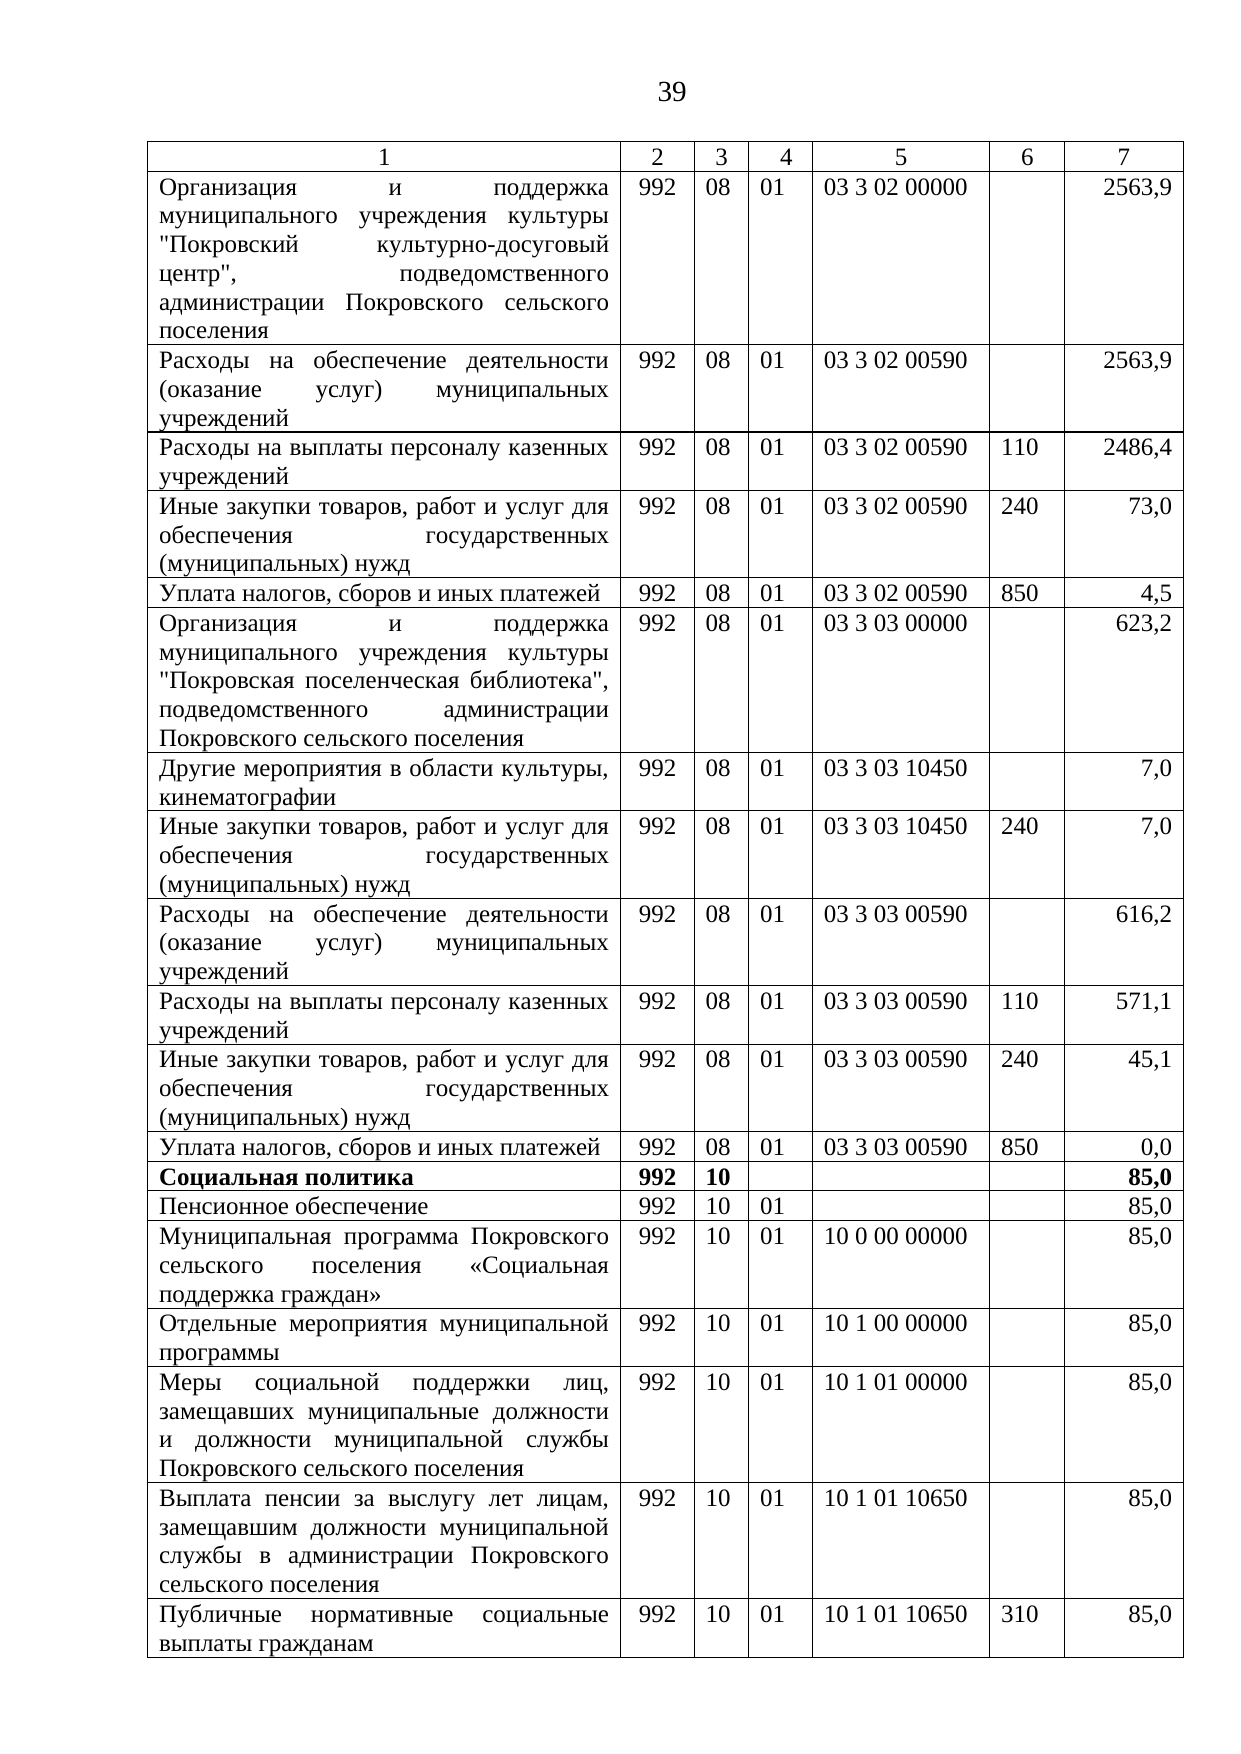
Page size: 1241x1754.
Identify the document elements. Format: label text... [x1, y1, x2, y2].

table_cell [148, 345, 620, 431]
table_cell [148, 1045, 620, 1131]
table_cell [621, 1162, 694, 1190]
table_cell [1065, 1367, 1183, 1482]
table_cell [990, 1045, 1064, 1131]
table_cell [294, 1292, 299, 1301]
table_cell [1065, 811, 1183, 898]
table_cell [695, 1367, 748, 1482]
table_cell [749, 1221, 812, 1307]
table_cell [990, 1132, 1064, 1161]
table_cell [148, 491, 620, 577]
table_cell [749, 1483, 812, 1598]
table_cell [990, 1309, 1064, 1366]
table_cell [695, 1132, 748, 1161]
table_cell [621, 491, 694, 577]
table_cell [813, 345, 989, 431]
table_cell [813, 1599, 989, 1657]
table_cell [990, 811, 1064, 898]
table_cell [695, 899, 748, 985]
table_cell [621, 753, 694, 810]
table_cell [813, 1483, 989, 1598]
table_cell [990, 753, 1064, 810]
table_header 5 [813, 142, 989, 171]
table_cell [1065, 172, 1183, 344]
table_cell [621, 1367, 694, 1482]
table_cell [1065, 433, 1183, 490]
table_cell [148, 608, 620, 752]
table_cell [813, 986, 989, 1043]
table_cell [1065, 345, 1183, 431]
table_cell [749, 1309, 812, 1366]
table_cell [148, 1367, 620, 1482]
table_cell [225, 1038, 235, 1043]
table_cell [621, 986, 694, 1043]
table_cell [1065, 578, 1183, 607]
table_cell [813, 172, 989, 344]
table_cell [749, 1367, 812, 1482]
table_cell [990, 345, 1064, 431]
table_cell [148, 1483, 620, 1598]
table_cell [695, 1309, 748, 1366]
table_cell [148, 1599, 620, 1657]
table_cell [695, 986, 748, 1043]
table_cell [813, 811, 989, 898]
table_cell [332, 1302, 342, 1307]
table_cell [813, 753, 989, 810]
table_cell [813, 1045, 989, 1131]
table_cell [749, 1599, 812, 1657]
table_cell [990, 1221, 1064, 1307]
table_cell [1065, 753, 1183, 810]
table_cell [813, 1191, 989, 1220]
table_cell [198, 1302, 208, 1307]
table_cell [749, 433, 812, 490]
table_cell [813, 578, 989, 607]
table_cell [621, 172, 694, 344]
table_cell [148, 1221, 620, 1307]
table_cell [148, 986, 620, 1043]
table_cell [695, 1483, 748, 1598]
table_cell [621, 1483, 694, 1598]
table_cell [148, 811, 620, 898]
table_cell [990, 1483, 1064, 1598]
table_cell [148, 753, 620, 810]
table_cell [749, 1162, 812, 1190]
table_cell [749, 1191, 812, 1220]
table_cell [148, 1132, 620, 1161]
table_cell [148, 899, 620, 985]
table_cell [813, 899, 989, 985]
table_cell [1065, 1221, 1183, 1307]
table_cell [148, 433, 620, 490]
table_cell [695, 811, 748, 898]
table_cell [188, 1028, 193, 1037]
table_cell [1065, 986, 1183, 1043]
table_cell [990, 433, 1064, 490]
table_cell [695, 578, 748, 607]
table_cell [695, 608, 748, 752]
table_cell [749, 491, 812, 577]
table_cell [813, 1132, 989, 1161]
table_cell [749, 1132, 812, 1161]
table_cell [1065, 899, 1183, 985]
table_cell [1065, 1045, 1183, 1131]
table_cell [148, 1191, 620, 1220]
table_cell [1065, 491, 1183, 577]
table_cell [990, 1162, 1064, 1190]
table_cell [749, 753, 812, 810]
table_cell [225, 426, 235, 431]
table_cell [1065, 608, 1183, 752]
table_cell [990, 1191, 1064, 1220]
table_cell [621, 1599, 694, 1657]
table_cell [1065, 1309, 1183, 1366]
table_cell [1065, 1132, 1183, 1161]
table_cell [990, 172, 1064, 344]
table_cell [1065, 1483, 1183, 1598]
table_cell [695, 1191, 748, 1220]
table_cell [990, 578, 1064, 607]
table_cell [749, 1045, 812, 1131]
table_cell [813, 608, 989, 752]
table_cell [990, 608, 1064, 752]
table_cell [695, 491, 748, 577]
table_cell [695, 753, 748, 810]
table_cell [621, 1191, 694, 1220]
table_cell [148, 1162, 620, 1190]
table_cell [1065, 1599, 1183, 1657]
table_header 6 [990, 142, 1064, 171]
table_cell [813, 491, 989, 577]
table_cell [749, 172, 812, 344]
table_header 3 [695, 142, 748, 171]
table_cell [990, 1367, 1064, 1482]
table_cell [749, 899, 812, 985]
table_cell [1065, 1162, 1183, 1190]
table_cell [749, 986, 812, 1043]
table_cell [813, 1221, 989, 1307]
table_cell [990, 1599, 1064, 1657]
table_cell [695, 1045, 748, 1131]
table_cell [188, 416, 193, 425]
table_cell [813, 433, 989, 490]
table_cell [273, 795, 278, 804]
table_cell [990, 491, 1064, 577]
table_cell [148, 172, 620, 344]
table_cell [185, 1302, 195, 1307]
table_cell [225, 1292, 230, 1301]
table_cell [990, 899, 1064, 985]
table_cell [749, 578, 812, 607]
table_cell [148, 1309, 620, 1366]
table_header 1 [148, 142, 620, 171]
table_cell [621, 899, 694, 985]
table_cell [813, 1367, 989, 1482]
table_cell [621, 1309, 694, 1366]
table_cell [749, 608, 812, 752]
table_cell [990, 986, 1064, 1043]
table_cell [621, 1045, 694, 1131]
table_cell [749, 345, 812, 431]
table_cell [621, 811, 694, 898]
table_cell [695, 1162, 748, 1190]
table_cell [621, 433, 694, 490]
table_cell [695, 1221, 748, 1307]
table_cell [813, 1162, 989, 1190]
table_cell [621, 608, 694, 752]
table_header 4 [749, 142, 812, 171]
table_header 7 [1065, 142, 1183, 171]
table_header 2 [621, 142, 694, 171]
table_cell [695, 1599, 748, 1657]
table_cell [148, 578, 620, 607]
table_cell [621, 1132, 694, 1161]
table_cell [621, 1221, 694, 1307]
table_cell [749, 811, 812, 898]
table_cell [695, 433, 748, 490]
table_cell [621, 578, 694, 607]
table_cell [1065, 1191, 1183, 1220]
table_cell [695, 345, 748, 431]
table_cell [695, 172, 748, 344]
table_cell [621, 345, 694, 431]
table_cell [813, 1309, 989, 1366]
